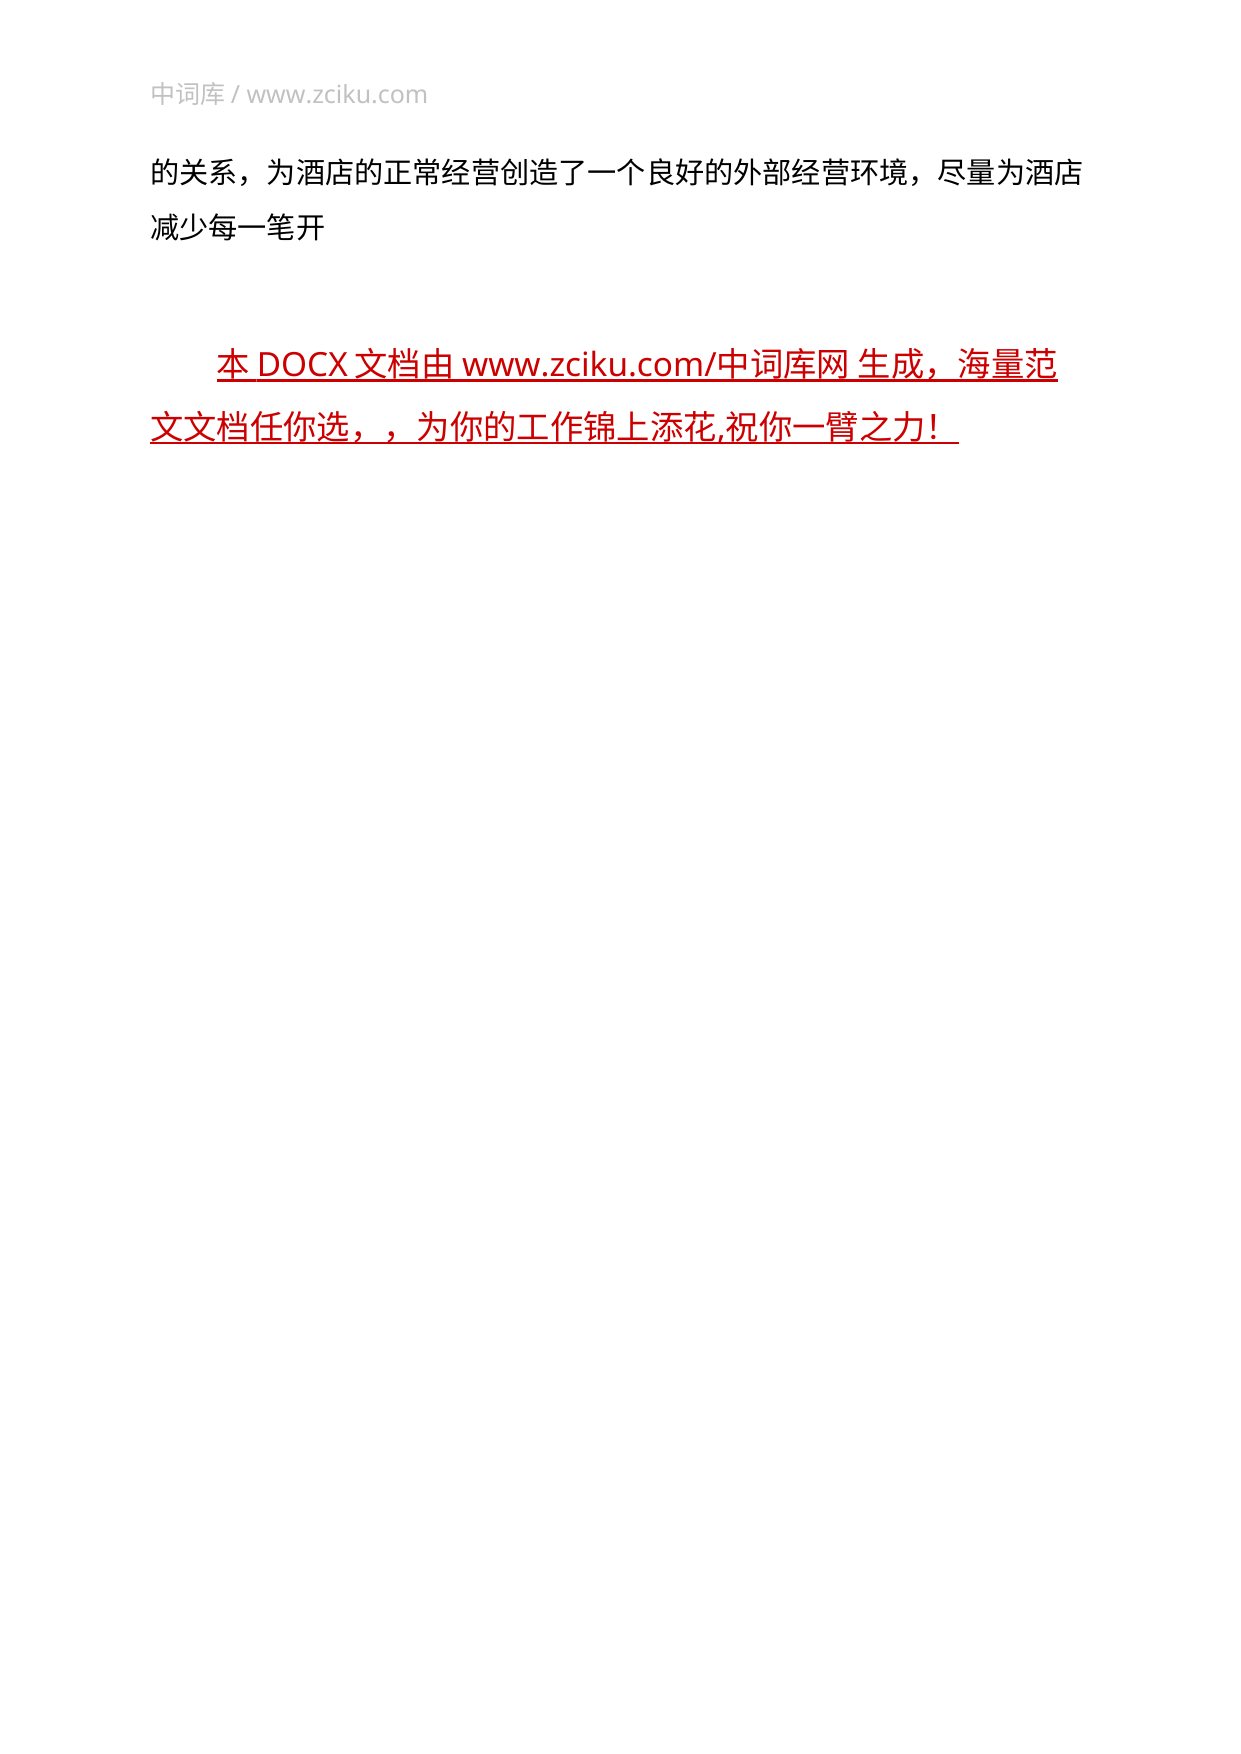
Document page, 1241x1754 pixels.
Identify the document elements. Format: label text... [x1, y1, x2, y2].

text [150, 150, 1090, 247]
text 本DOCX文档由 www.zciku.com/中词库网 生成，海量范文文档任你选，，为你的工作锦上添花,祝你一臂之力！ [150, 338, 1090, 449]
